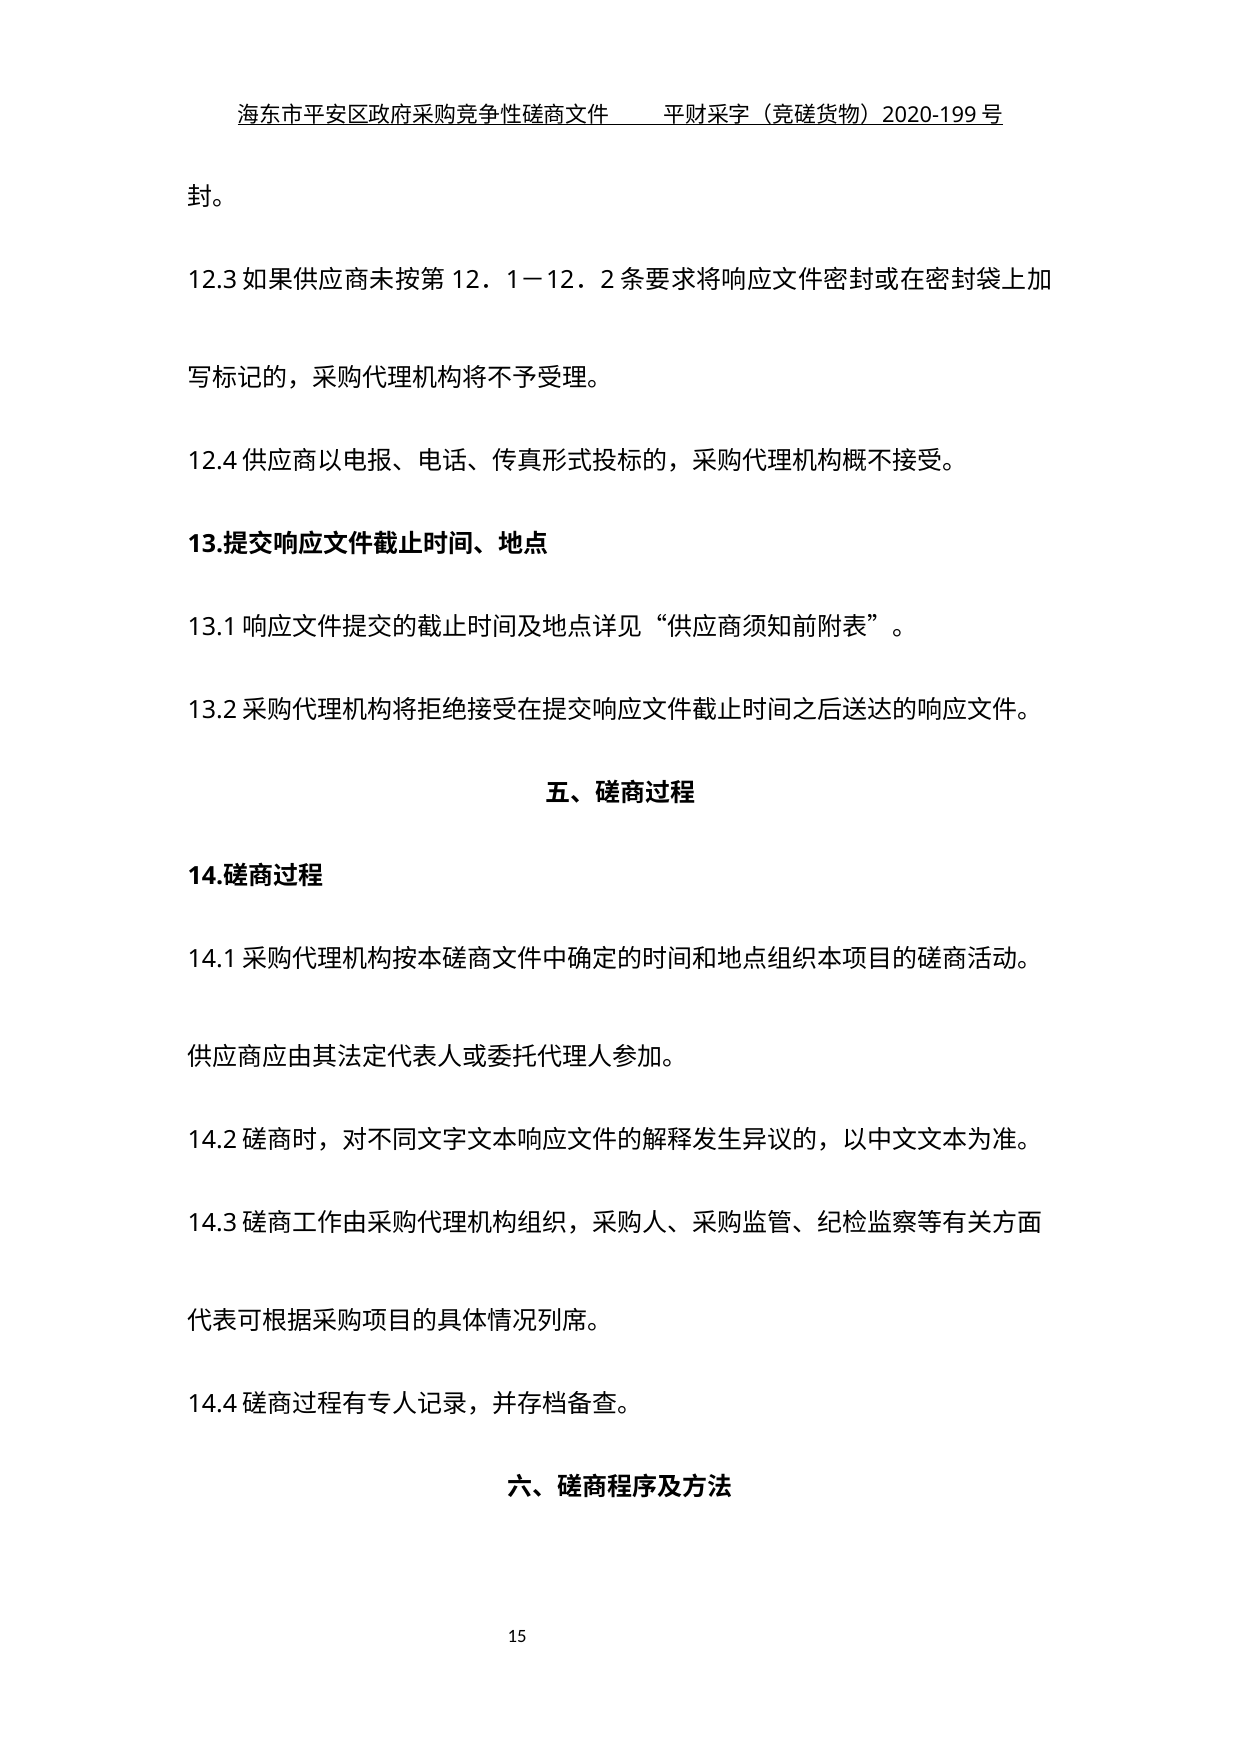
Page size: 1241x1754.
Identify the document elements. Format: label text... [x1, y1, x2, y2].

text 14.4磋商过程有专人记录，并存档备查。 [187, 1369, 1053, 1434]
text 14.3磋商工作由采购代理机构组织，采购人、采购监管、纪检监察等有关方面代表可根据采购项目的具体情况列席。 [187, 1188, 1053, 1351]
text 14.1采购代理机构按本磋商文件中确定的时间和地点组织本项目的磋商活动。供应商应由其法定代表人或委托代理人参加。 [187, 924, 1053, 1087]
text 12.3如果供应商未按第12．1－12．2条要求将响应文件密封或在密封袋上加写标记的，采购代理机构将不予受理。 [187, 245, 1053, 408]
text 13.1响应文件提交的截止时间及地点详见“供应商须知前附表”。 [187, 592, 1053, 657]
text 12.4供应商以电报、电话、传真形式投标的，采购代理机构概不接受。 [187, 426, 1053, 491]
text 五、磋商过程 [187, 758, 1053, 823]
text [187, 162, 1053, 227]
text 13.2采购代理机构将拒绝接受在提交响应文件截止时间之后送达的响应文件。 [187, 675, 1053, 740]
text 14.磋商过程 [187, 841, 1053, 906]
text 14.2磋商时，对不同文字文本响应文件的解释发生异议的，以中文文本为准。 [187, 1105, 1053, 1170]
text 13.提交响应文件截止时间、地点 [187, 509, 1053, 574]
text 六、磋商程序及方法 [187, 1452, 1053, 1517]
